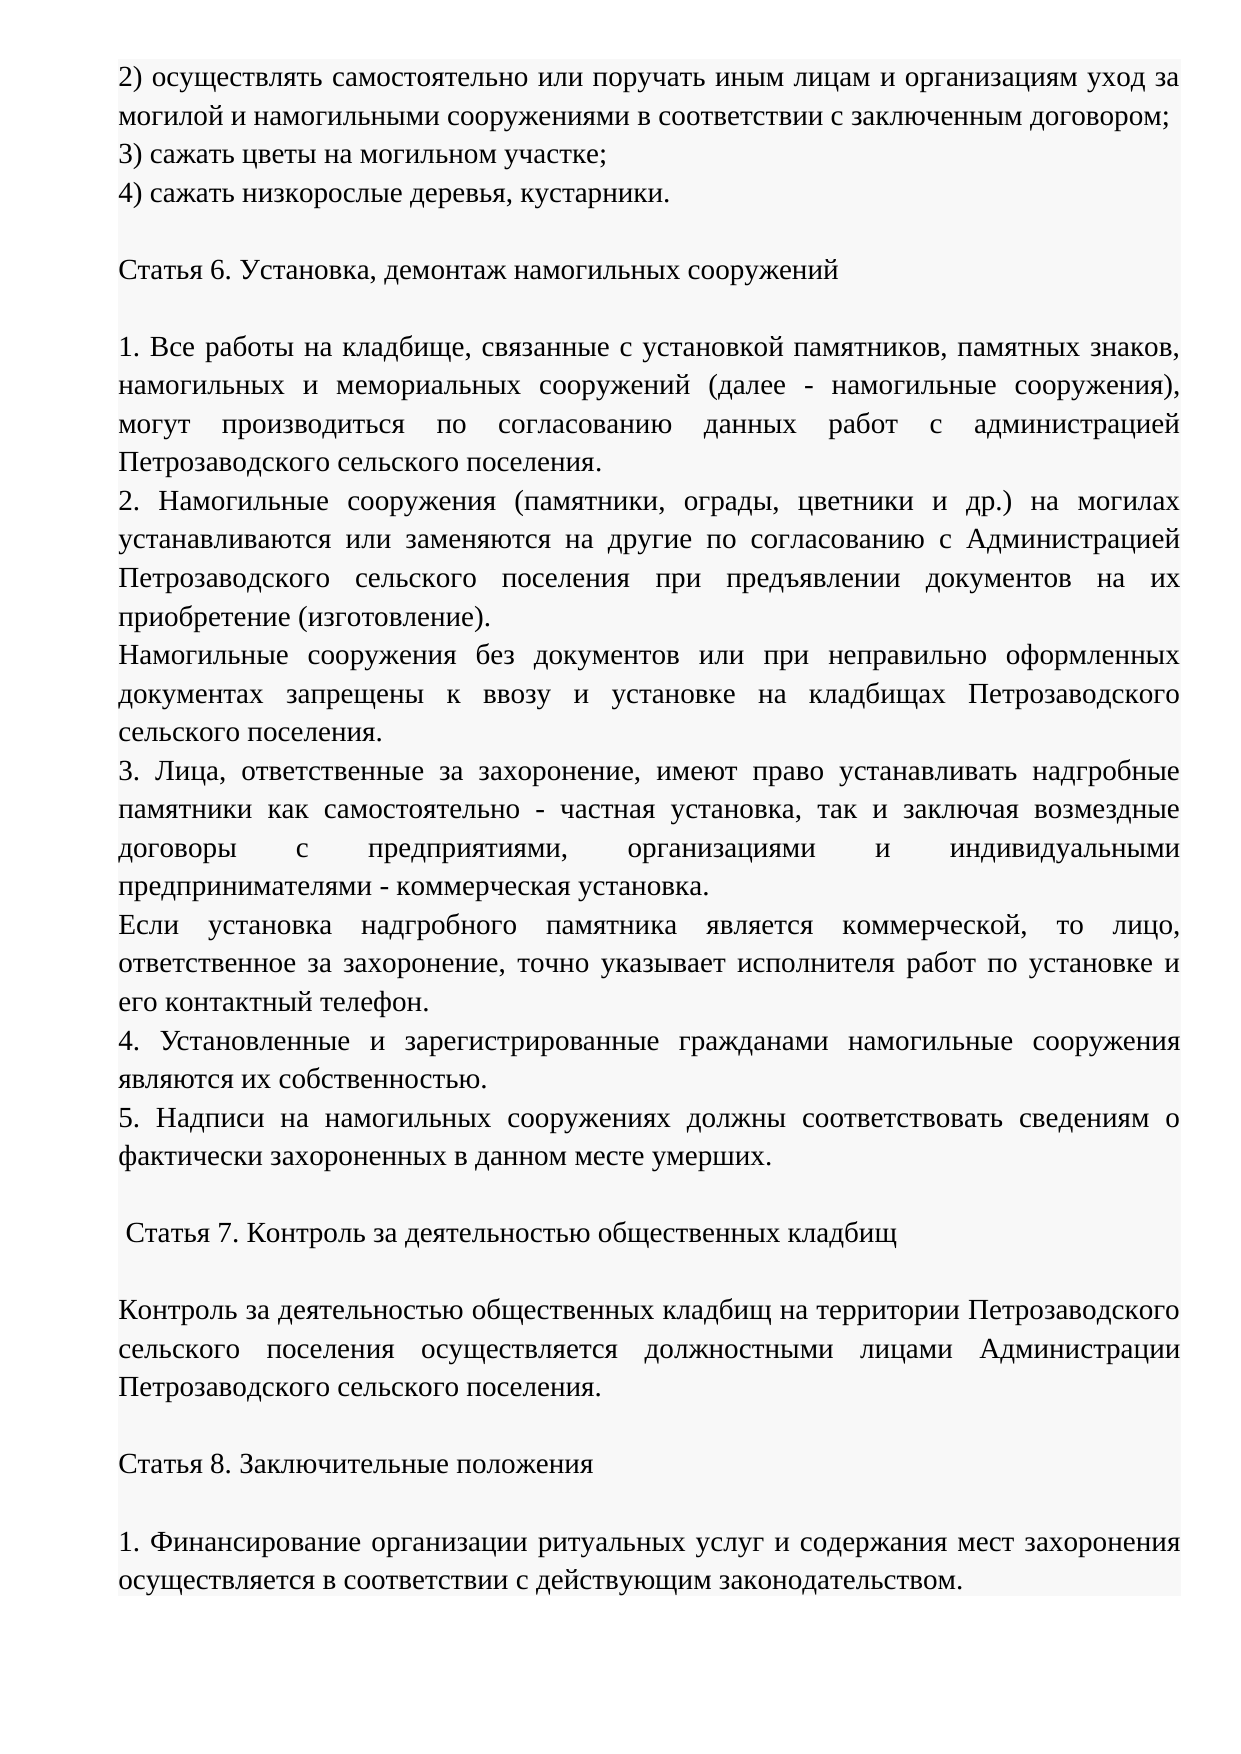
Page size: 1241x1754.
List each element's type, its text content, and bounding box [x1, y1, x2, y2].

text 2) осуществлять самостоятельно или поручать иным лицам и организациям уход за могилой и намогильными сооружениями в соответствии с заключенным договором; [118, 59, 1181, 131]
text 2. Намогильные сооружения (памятники, ограды, цветники и др.) на могилах устанавливаются или заменяются на другие по согласованию с Администрацией Петрозаводского сельского поселения при предъявлении документов на их приобретение (изготовление). [118, 483, 1181, 632]
text 3. Лица, ответственные за захоронение, имеют право устанавливать надгробные памятники как самостоятельно - частная установка, так и заключая возмездные договоры с предприятиями, организациями и индивидуальными предпринимателями - коммерческая установка. [118, 753, 1181, 902]
text 5. Надписи на намогильных сооружениях должны соответствовать сведениям о фактически захороненных в данном месте умерших. [118, 1100, 1181, 1172]
text 4. Установленные и зарегистрированные гражданами намогильные сооружения являются их собственностью. [118, 1023, 1181, 1095]
text 3) сажать цветы на могильном участке; [118, 136, 1181, 170]
text Контроль за деятельностью общественных кладбищ на территории Петрозаводского сельского поселения осуществляется должностными лицами Администрации Петрозаводского сельского поселения. [118, 1292, 1181, 1403]
text Статья 6. Установка, демонтаж намогильных сооружений [118, 252, 1181, 285]
text Если установка надгробного памятника является коммерческой, то лицо, ответственное за захоронение, точно указывает исполнителя работ по установке и его контактный телефон. [118, 907, 1181, 1018]
text Намогильные сооружения без документов или при неправильно оформленных документах запрещены к ввозу и установке на кладбищах Петрозаводского сельского поселения. [118, 637, 1181, 748]
text 4) сажать низкорослые деревья, кустарники. [118, 175, 1181, 208]
text Статья 7. Контроль за деятельностью общественных кладбищ [118, 1215, 1181, 1249]
text 1. Финансирование организации ритуальных услуг и содержания мест захоронения осуществляется в соответствии с действующим законодательством. [118, 1524, 1181, 1596]
text Статья 8. Заключительные положения [118, 1447, 1181, 1480]
text 1. Все работы на кладбище, связанные с установкой памятников, памятных знаков, намогильных и мемориальных сооружений (далее - намогильные сооружения), могут производиться по согласованию данных работ с администрацией Петрозаводского сельского поселения. [118, 329, 1181, 478]
